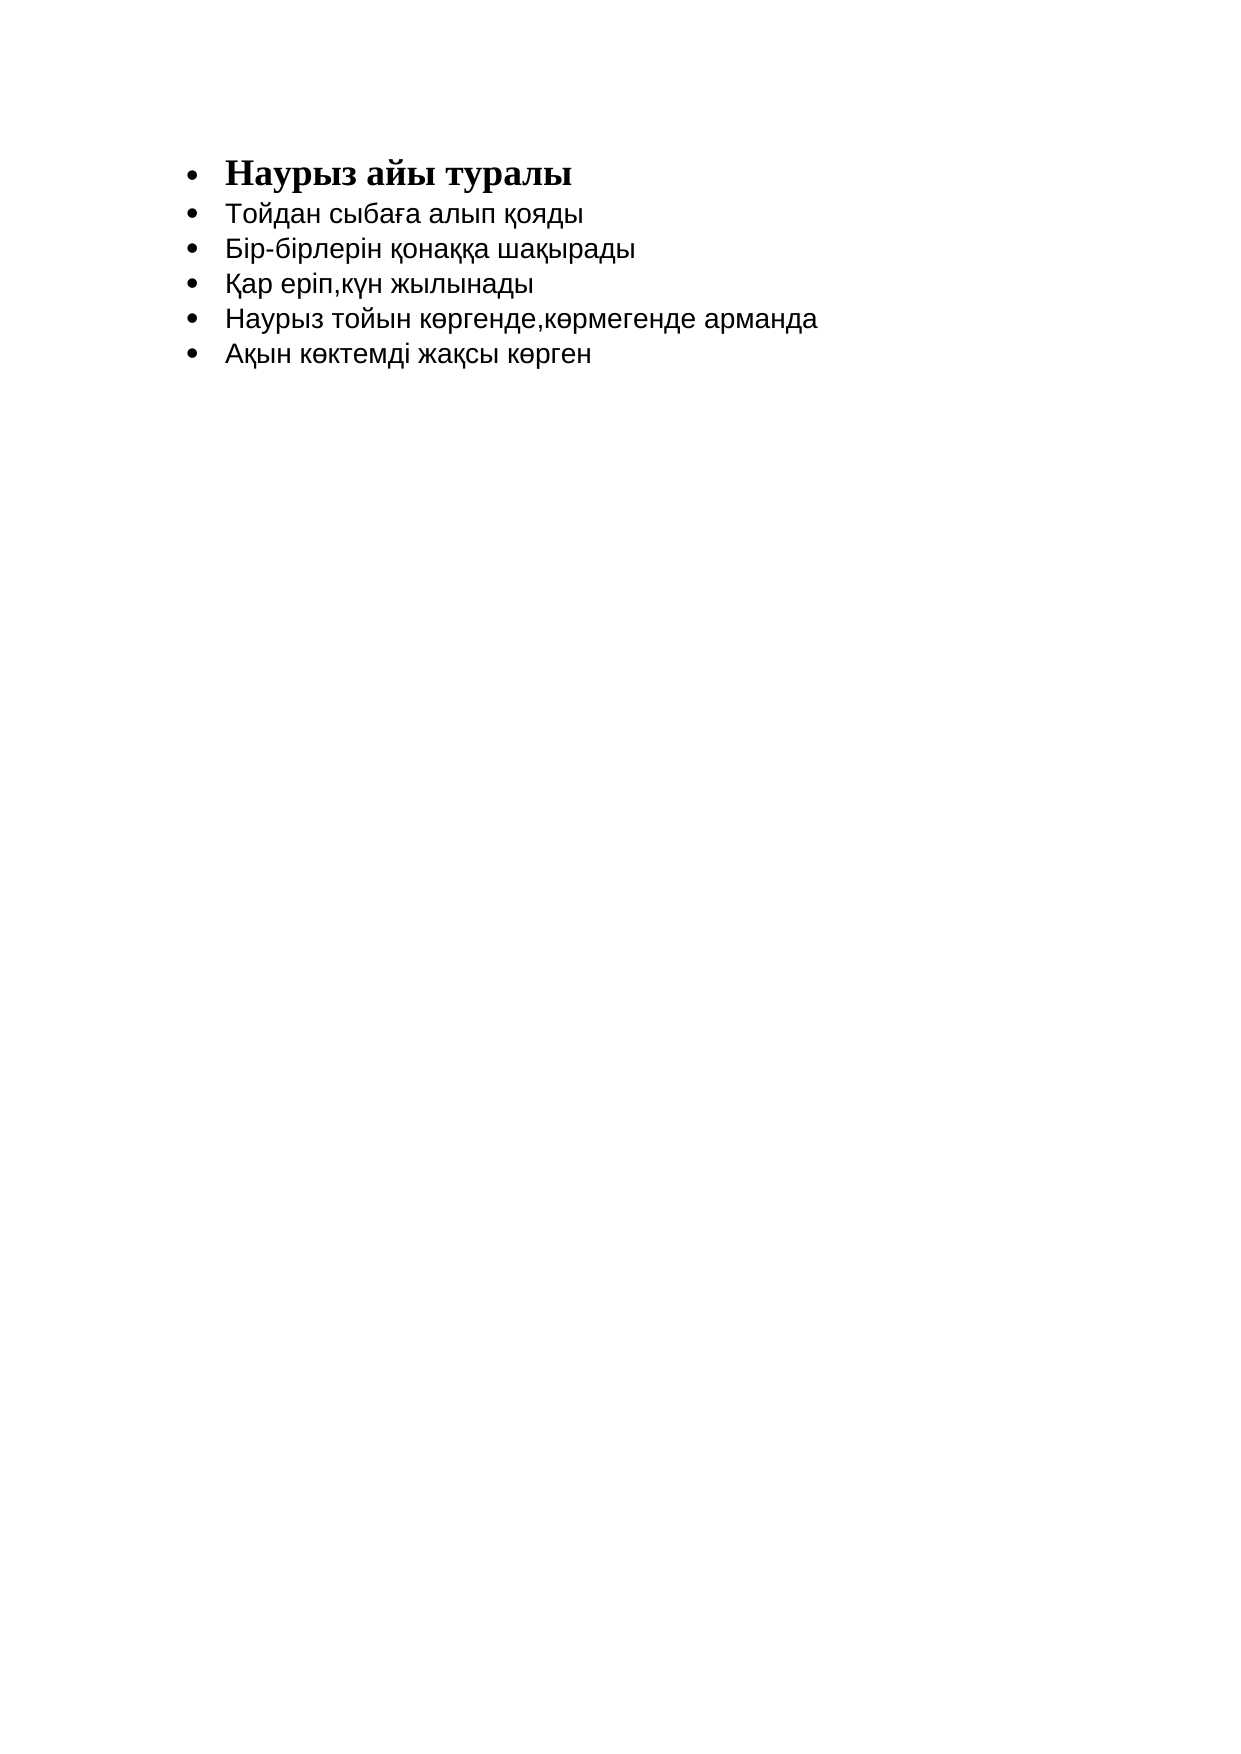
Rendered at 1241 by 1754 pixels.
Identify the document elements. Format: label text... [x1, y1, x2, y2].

list Ақын көктемді жақсы көрген [187, 337, 1090, 370]
list Наурыз айы туралы [187, 150, 1090, 193]
list Қар еріп,күн жылынады [187, 267, 1090, 299]
list Тойдан сыбаға алып қояды [187, 197, 1090, 229]
list Наурыз тойын көргенде,көрмегенде арманда [187, 302, 1090, 335]
list Бір-бірлерін қонаққа шақырады [187, 232, 1090, 264]
